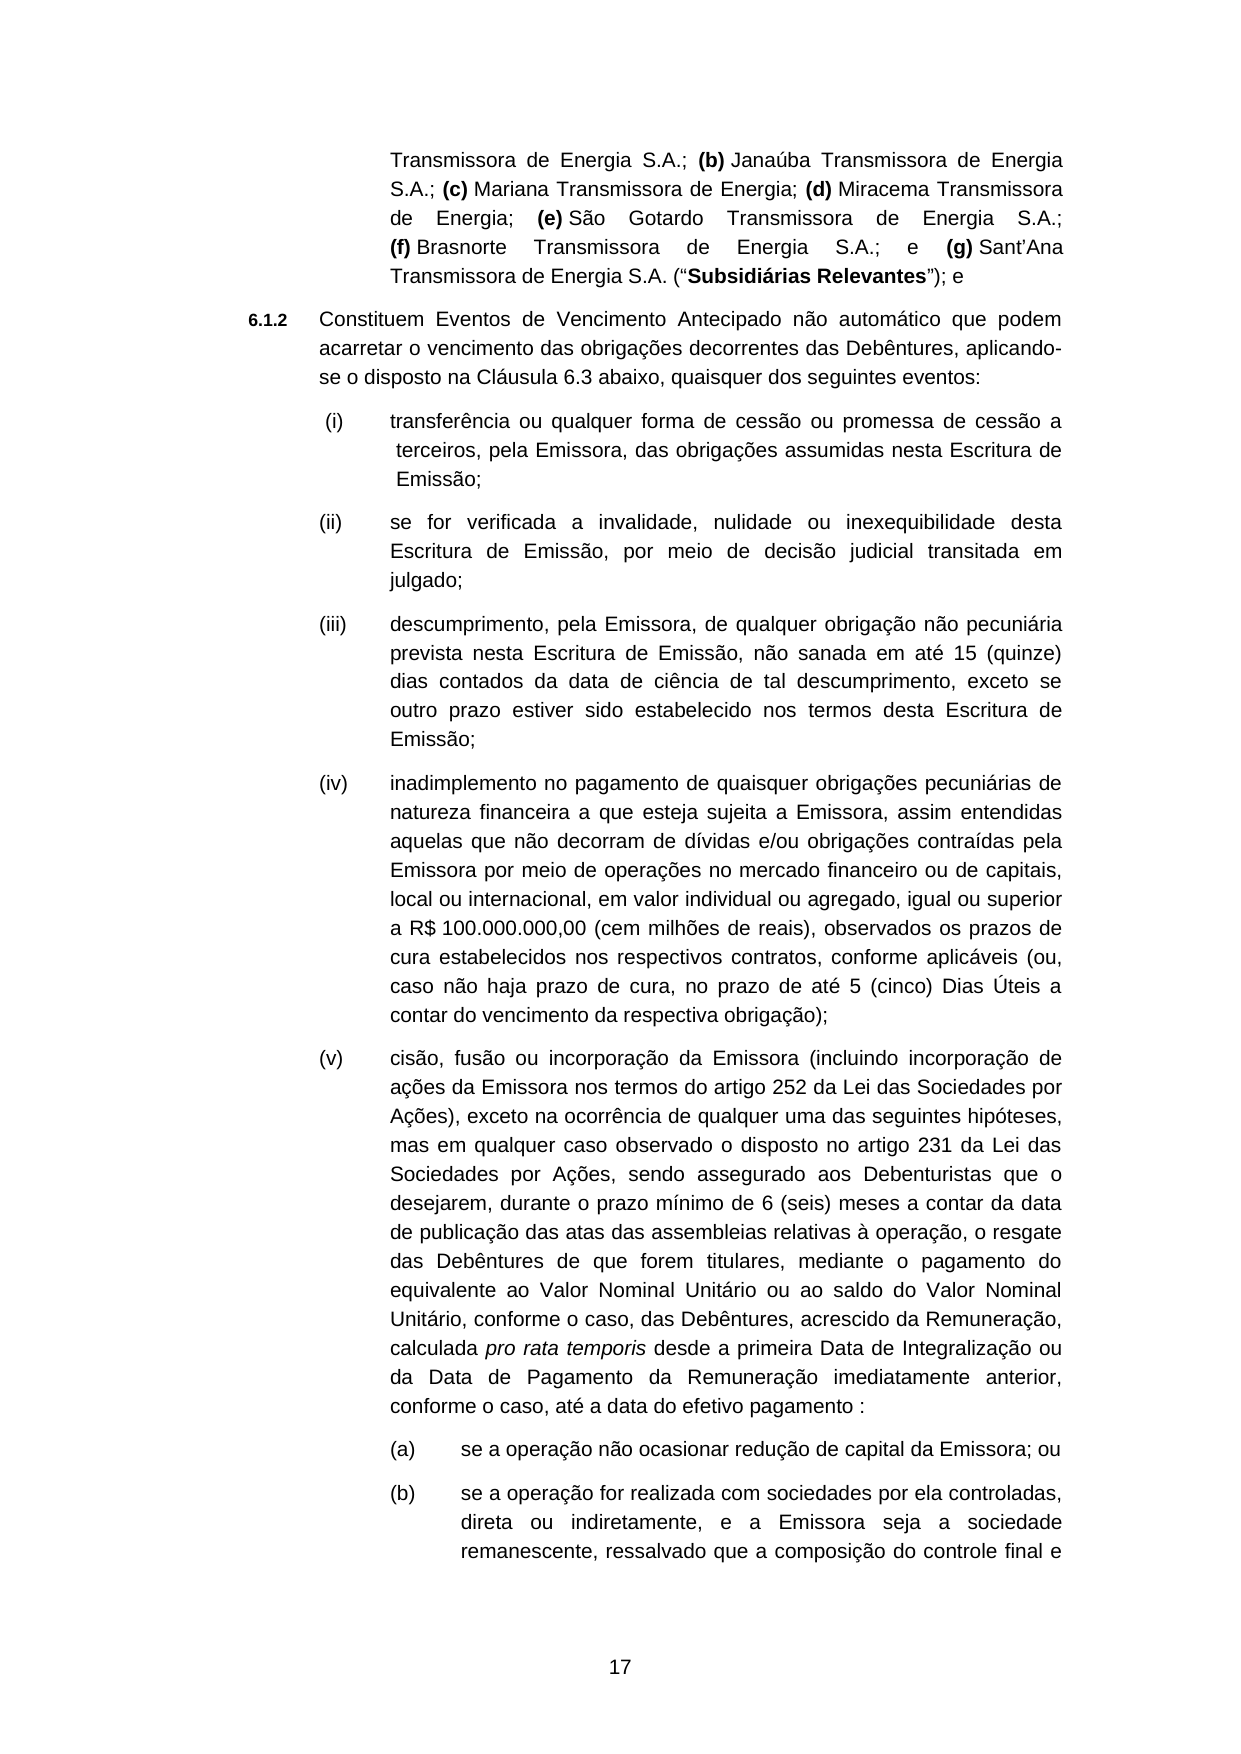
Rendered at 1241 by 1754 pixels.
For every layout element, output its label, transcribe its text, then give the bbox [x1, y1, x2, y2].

text transferência ou qualquer forma de cessão ou promessa de cessão a terceiros, pela Emissora, das obrigações assumidas nesta Escritura de Emissão; [325, 408, 1063, 490]
text se a operação não ocasionar redução de capital da Emissora; ou [390, 1437, 1063, 1461]
text se for verificada a invalidade, nulidade ou inexequibilidade desta Escritura de Emissão, por meio de decisão judicial transitada em julgado; [319, 510, 1063, 592]
text inadimplemento no pagamento de quaisquer obrigações pecuniárias de natureza financeira a que esteja sujeita a Emissora, assim entendidas aquelas que não decorram de dívidas e/ou obrigações contraídas pela Emissora por meio de operações no mercado financeiro ou de capitais, local ou internacional, em valor individual ou agregado, igual ou superior a R$ 100.000.000,00 (cem milhões de reais), observados os prazos de cura estabelecidos nos respectivos contratos, conforme aplicáveis (ou, caso não haja prazo de cura, no prazo de até 5 (cinco) Dias Úteis a contar do vencimento da respectiva obrigação); [319, 771, 1063, 1026]
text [319, 148, 1063, 287]
text cisão, fusão ou incorporação da Emissora (incluindo incorporação de ações da Emissora nos termos do artigo 252 da Lei das Sociedades por Ações), exceto na ocorrência de qualquer uma das seguintes hipóteses, mas em qualquer caso observado o disposto no artigo 231 da Lei das Sociedades por Ações, sendo assegurado aos Debenturistas que o desejarem, durante o prazo mínimo de 6 (seis) meses a contar da data de publicação das atas das assembleias relativas à operação, o resgate das Debêntures de que forem titulares, mediante o pagamento do equivalente ao Valor Nominal Unitário ou ao saldo do Valor Nominal Unitário, conforme o caso, das Debêntures, acrescido da Remuneração, calculada pro rata temporis desde a primeira Data de Integralização ou da Data de Pagamento da Remuneração imediatamente anterior, conforme o caso, até a data do efetivo pagamento : [319, 1046, 1063, 1417]
text Constituem Eventos de Vencimento Antecipado não automático que podem acarretar o vencimento das obrigações decorrentes das Debêntures, aplicando-se o disposto na Cláusula 6.3 abaixo, quaisquer dos seguintes eventos: [248, 307, 1063, 389]
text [390, 1481, 1063, 1562]
text descumprimento, pela Emissora, de qualquer obrigação não pecuniária prevista nesta Escritura de Emissão, não sanada em até 15 (quinze) dias contados da data de ciência de tal descumprimento, exceto se outro prazo estiver sido estabelecido nos termos desta Escritura de Emissão; [319, 611, 1063, 751]
